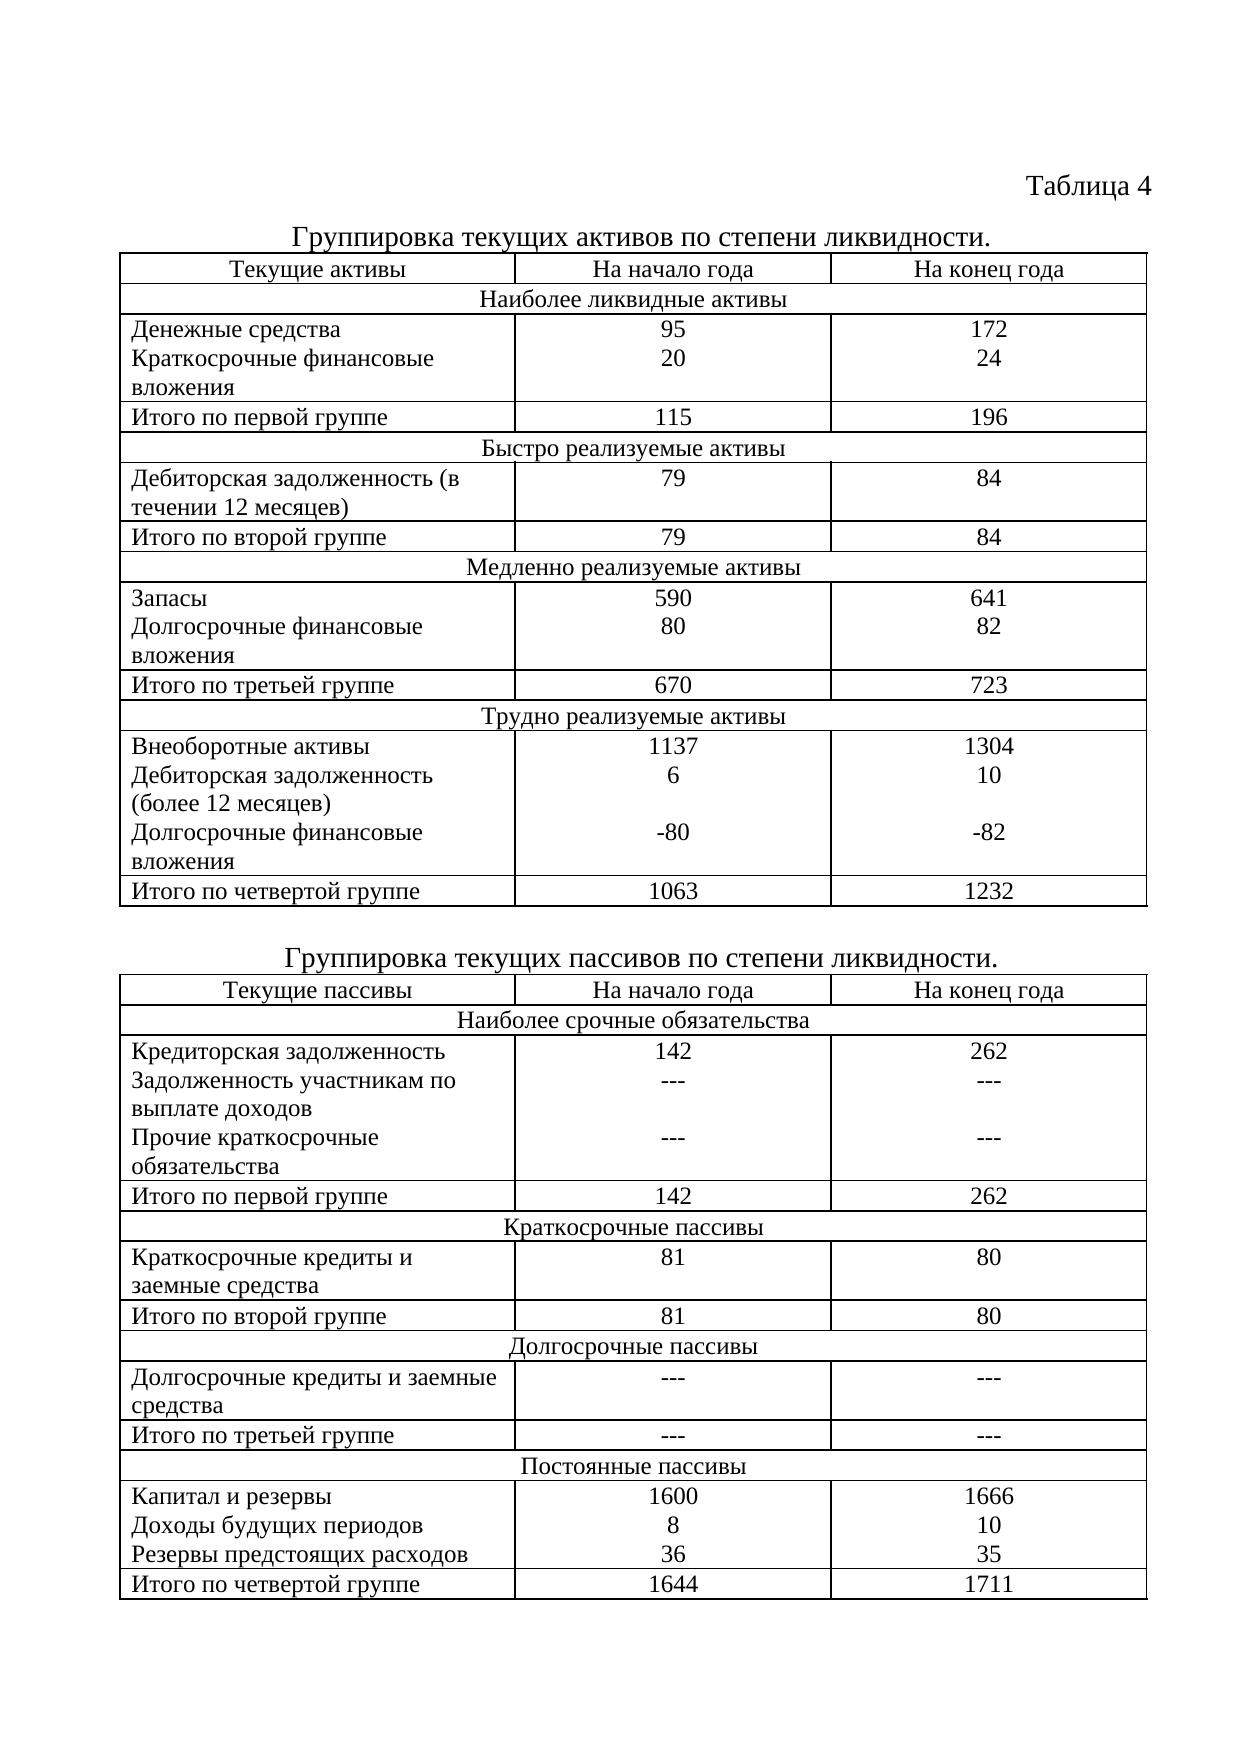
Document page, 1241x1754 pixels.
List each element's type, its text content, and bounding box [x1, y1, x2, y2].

table_header На конец года [832, 254, 1146, 283]
table_cell 1644 [516, 1569, 830, 1598]
table_cell Наиболее срочные обязательства [121, 1006, 1146, 1034]
table_cell 1137 6 -80 [516, 731, 830, 875]
table_cell Итого по второй группе [121, 522, 514, 551]
table_cell 262 --- --- [832, 1036, 1146, 1180]
table_cell Итого по четвертой группе [121, 876, 514, 905]
table_header На начало года [516, 254, 830, 283]
table_cell Запасы Долгосрочные финансовые вложения [121, 583, 514, 669]
table_header Текущие активы [121, 254, 514, 283]
table_cell 84 [832, 463, 1146, 520]
table_cell 84 [832, 522, 1146, 551]
table_cell 1711 [832, 1569, 1146, 1598]
table_cell 80 [832, 1301, 1146, 1330]
table_cell Кредиторская задолженность Задолженность участникам по выплате доходов Прочие краткосрочные обязательства [121, 1036, 514, 1180]
table_cell Трудно реализуемые активы [121, 701, 1146, 729]
table_cell 196 [832, 402, 1146, 431]
table_cell --- [832, 1362, 1146, 1419]
table_header На конец года [832, 975, 1146, 1004]
table_cell 81 [516, 1242, 830, 1299]
table_cell 670 [516, 671, 830, 699]
table_cell Медленно реализуемые активы [121, 552, 1146, 581]
table_cell 81 [516, 1301, 830, 1330]
table_cell 1063 [516, 876, 830, 905]
table_cell Капитал и резервы Доходы будущих периодов Резервы предстоящих расходов [121, 1481, 514, 1567]
table_header На начало года [516, 975, 830, 1004]
table_cell 641 82 [832, 583, 1146, 669]
table_cell --- [516, 1421, 830, 1449]
table_cell Итого по первой группе [121, 402, 514, 431]
table_cell 79 [516, 522, 830, 551]
table_cell Итого по четвертой группе [121, 1569, 514, 1598]
table_cell 1666 10 35 [832, 1481, 1146, 1567]
table_cell 172 24 [832, 315, 1146, 401]
table_cell 1600 8 36 [516, 1481, 830, 1567]
text Таблица 4 [131, 168, 1152, 202]
table_header Текущие пассивы [121, 975, 514, 1004]
table_cell 262 [832, 1181, 1146, 1210]
text Группировка текущих активов по степени ликвидности. [131, 219, 1152, 252]
table_cell 1304 10 -82 [832, 731, 1146, 875]
table_cell Внеоборотные активы Дебиторская задолженность (более 12 месяцев) Долгосрочные финансовые вложения [121, 731, 514, 875]
table_cell Итого по третьей группе [121, 671, 514, 699]
text Группировка текущих пассивов по степени ликвидности. [131, 940, 1152, 974]
table_cell 115 [516, 402, 830, 431]
table_cell Итого по первой группе [121, 1181, 514, 1210]
table_cell Долгосрочные кредиты и заемные средства [121, 1362, 514, 1419]
table_cell Краткосрочные пассивы [121, 1212, 1146, 1240]
table_cell 142 [516, 1181, 830, 1210]
table_cell Долгосрочные пассивы [121, 1331, 1146, 1360]
table_cell 142 --- --- [516, 1036, 830, 1180]
table_cell Итого по второй группе [121, 1301, 514, 1330]
table_cell Дебиторская задолженность (в течении 12 месяцев) [121, 463, 514, 520]
table_cell 95 20 [516, 315, 830, 401]
table_cell Итого по третьей группе [121, 1421, 514, 1449]
table_cell Быстро реализуемые активы [121, 433, 1146, 461]
table_cell 723 [832, 671, 1146, 699]
table_cell --- [516, 1362, 830, 1419]
table_cell 1232 [832, 876, 1146, 905]
table_cell Денежные средства Краткосрочные финансовые вложения [121, 315, 514, 401]
table_cell Краткосрочные кредиты и заемные средства [121, 1242, 514, 1299]
table_cell --- [832, 1421, 1146, 1449]
table_cell 590 80 [516, 583, 830, 669]
table_cell 79 [516, 463, 830, 520]
table_cell 80 [832, 1242, 1146, 1299]
table_cell Постоянные пассивы [121, 1451, 1146, 1480]
table_cell Наиболее ликвидные активы [121, 284, 1146, 313]
